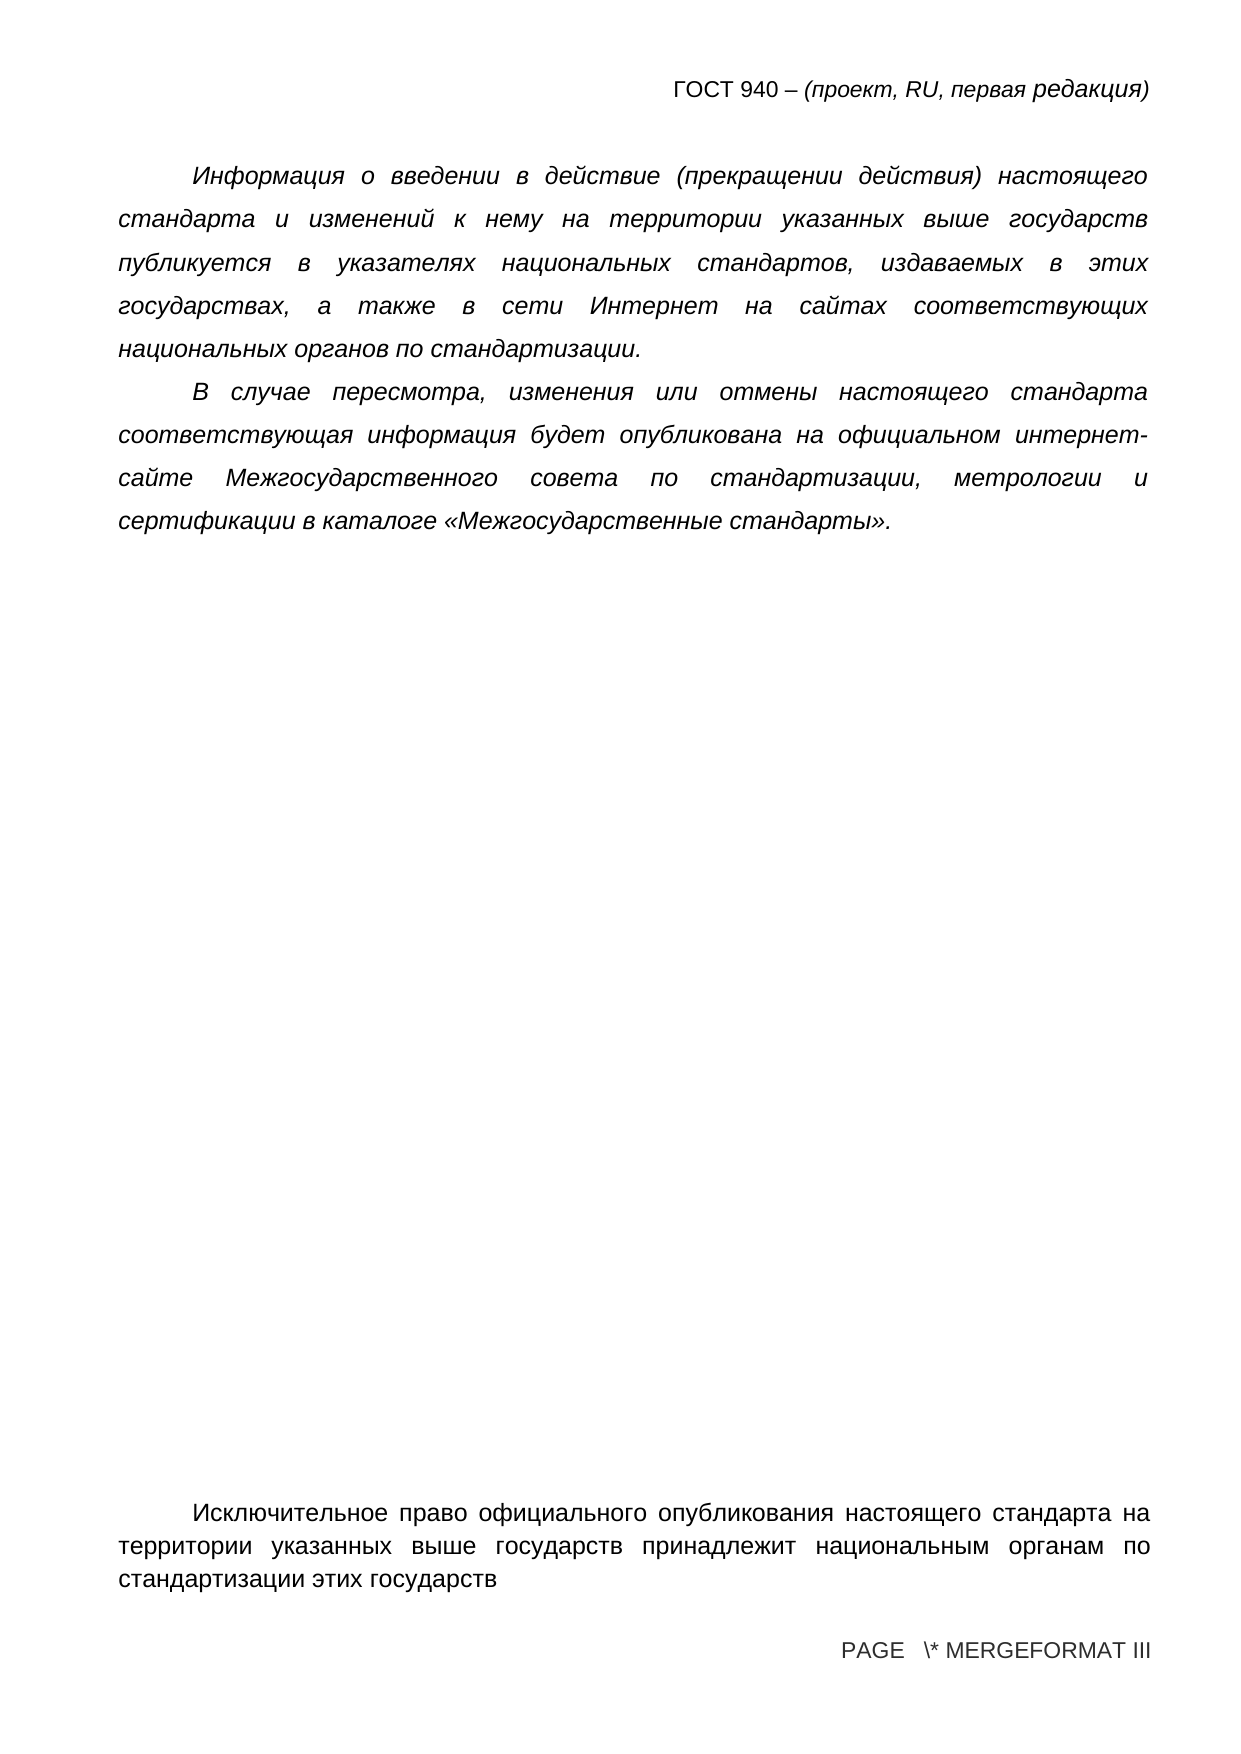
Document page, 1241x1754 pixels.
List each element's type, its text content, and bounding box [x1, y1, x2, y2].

text Исключительное право официального опубликования настоящего стандарта на территории указанных выше государств принадлежит национальным органам по стандартизации этих государств [118, 1498, 1152, 1593]
text В случае пересмотра, изменения или отмены настоящего стандарта соответствующая информация будет опубликована на официальном интернет-сайте Межгосударственного совета по стандартизации, метрологии и сертификации в каталоге «Межгосударственные стандарты». [118, 377, 1152, 535]
text Информация о введении в действие (прекращении действия) настоящего стандарта и изменений к нему на территории указанных выше государств публикуется в указателях национальных стандартов, издаваемых в этих государствах, а также в сети Интернет на сайтах соответствующих национальных органов по стандартизации. [118, 161, 1152, 362]
